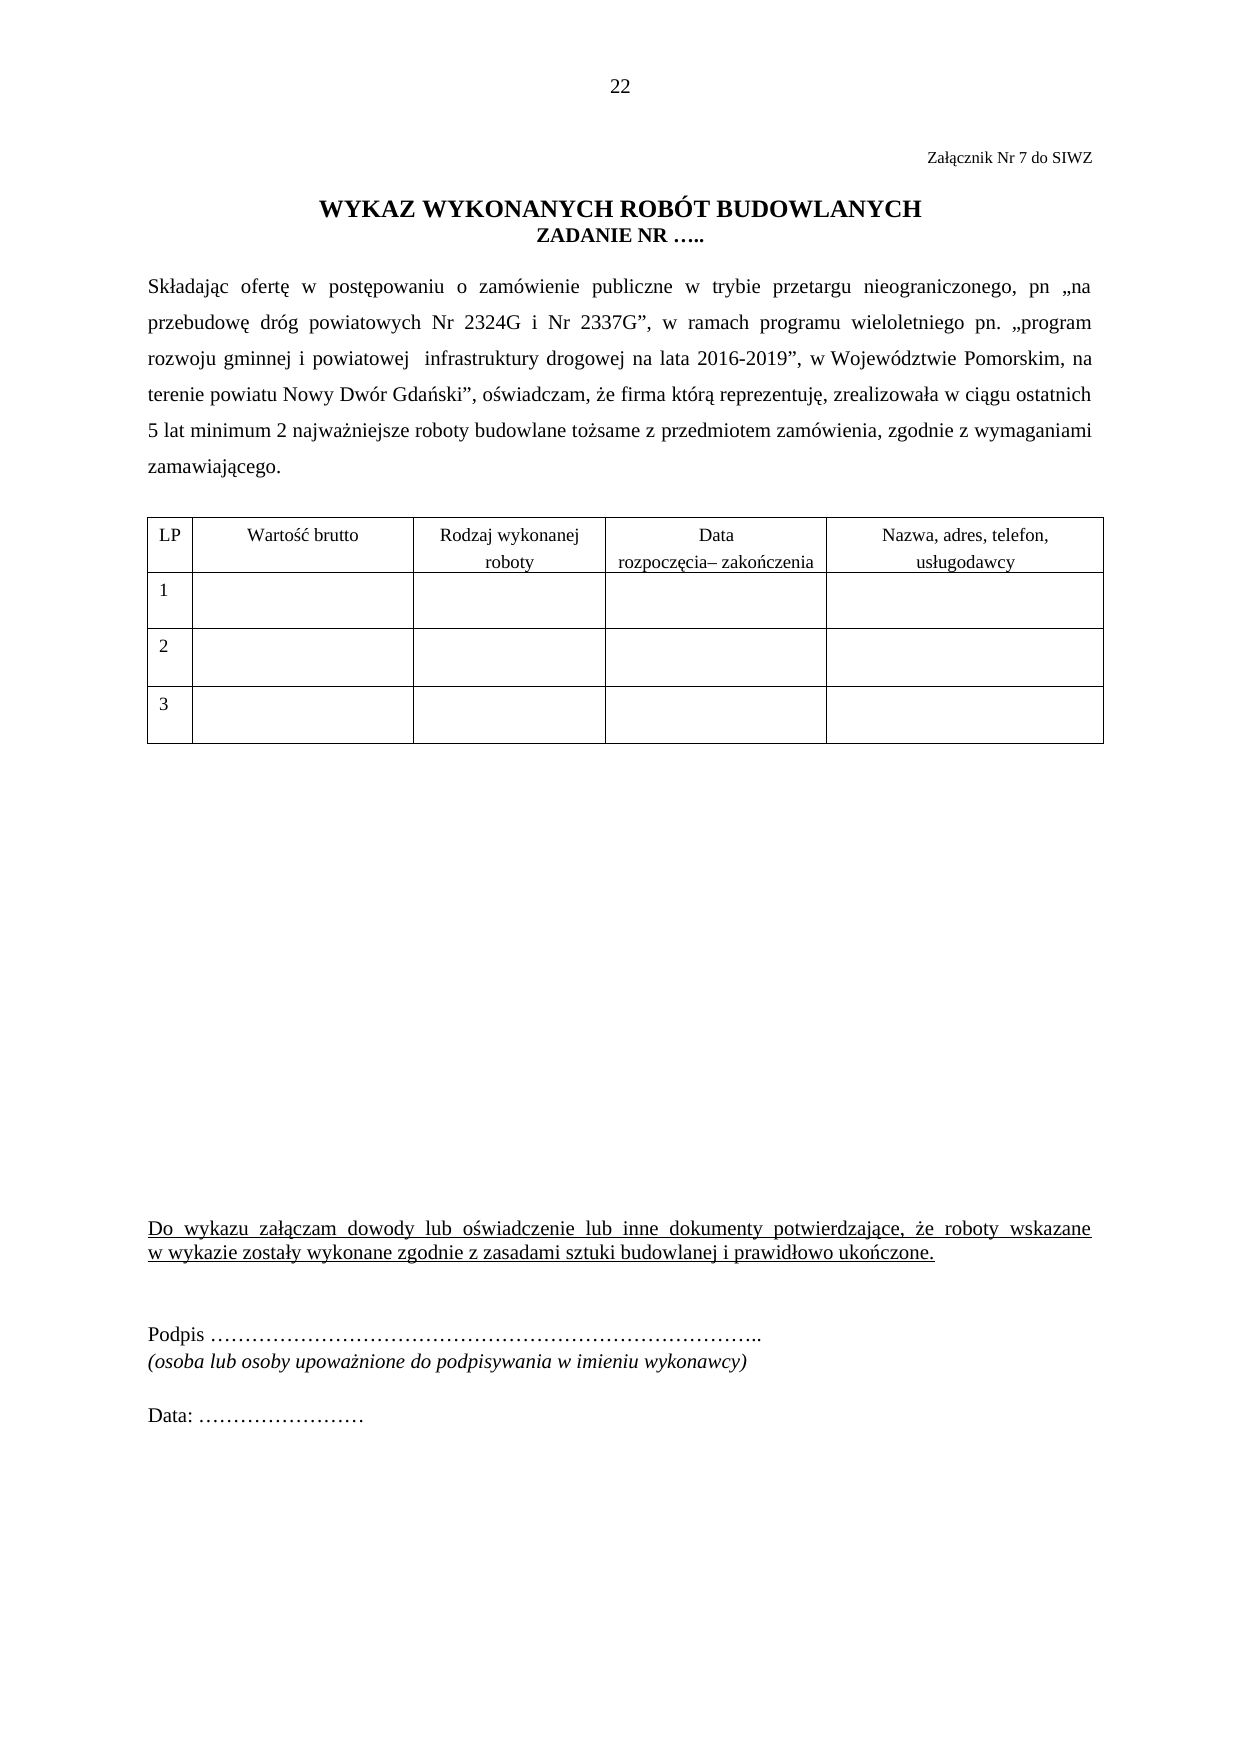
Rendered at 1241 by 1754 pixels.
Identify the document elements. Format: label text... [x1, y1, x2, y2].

table_cell [414, 573, 605, 628]
table_cell [606, 573, 826, 628]
text WYKAZ WYKONANYCH ROBÓT BUDOWLANYCH [148, 194, 1093, 223]
text Do wykazu załączam dowody lub oświadczenie lub inne dokumenty potwierdzające, że roboty wskazane w wykazie zostały wykonane zgodnie z zasadami sztuki budowlanej i prawidłowo ukończone. [148, 1216, 1093, 1264]
table_cell 2 [148, 629, 192, 686]
table_cell [193, 687, 413, 743]
table_cell [193, 573, 413, 628]
table_cell [414, 687, 605, 743]
table_header Data rozpoczęcia– zakończenia [606, 518, 826, 572]
table_cell [414, 629, 605, 686]
table_cell [827, 573, 1103, 628]
table_cell [827, 687, 1103, 743]
table_header Wartość brutto [193, 518, 413, 572]
text ZADANIE NR ….. [148, 223, 1093, 247]
table_cell [827, 629, 1103, 686]
subtitle Załącznik Nr 7 do SIWZ [221, 148, 1093, 167]
table_cell 1 [148, 573, 192, 628]
table_cell [193, 629, 413, 686]
table_cell [606, 687, 826, 743]
table_header Nazwa, adres, telefon, usługodawcy [827, 518, 1103, 572]
text (osoba lub osoby upoważnione do podpisywania w imieniu wykonawcy) [148, 1346, 1093, 1373]
table_cell [606, 629, 826, 686]
table_header LP [148, 518, 192, 572]
table_cell 3 [148, 687, 192, 743]
text Podpis …………………………………………………………………….. [148, 1318, 1093, 1346]
text Data: …………………… [148, 1400, 1093, 1427]
text Składając ofertę w postępowaniu o zamówienie publiczne w trybie przetargu nieograniczonego, pn „na przebudowę dróg powiatowych Nr 2324G i Nr 2337G”, w ramach programu wieloletniego pn. „program rozwoju gminnej i powiatowej infrastruktury drogowej na lata 2016-2019”, w Województwie Pomorskim, na terenie powiatu Nowy Dwór Gdański”, oświadczam, że firma którą reprezentuję, zrealizowała w ciągu ostatnich 5 lat minimum 2 najważniejsze roboty budowlane tożsame z przedmiotem zamówienia, zgodnie z wymaganiami zamawiającego. [148, 274, 1093, 478]
table_header Rodzaj wykonanej roboty [414, 518, 605, 572]
